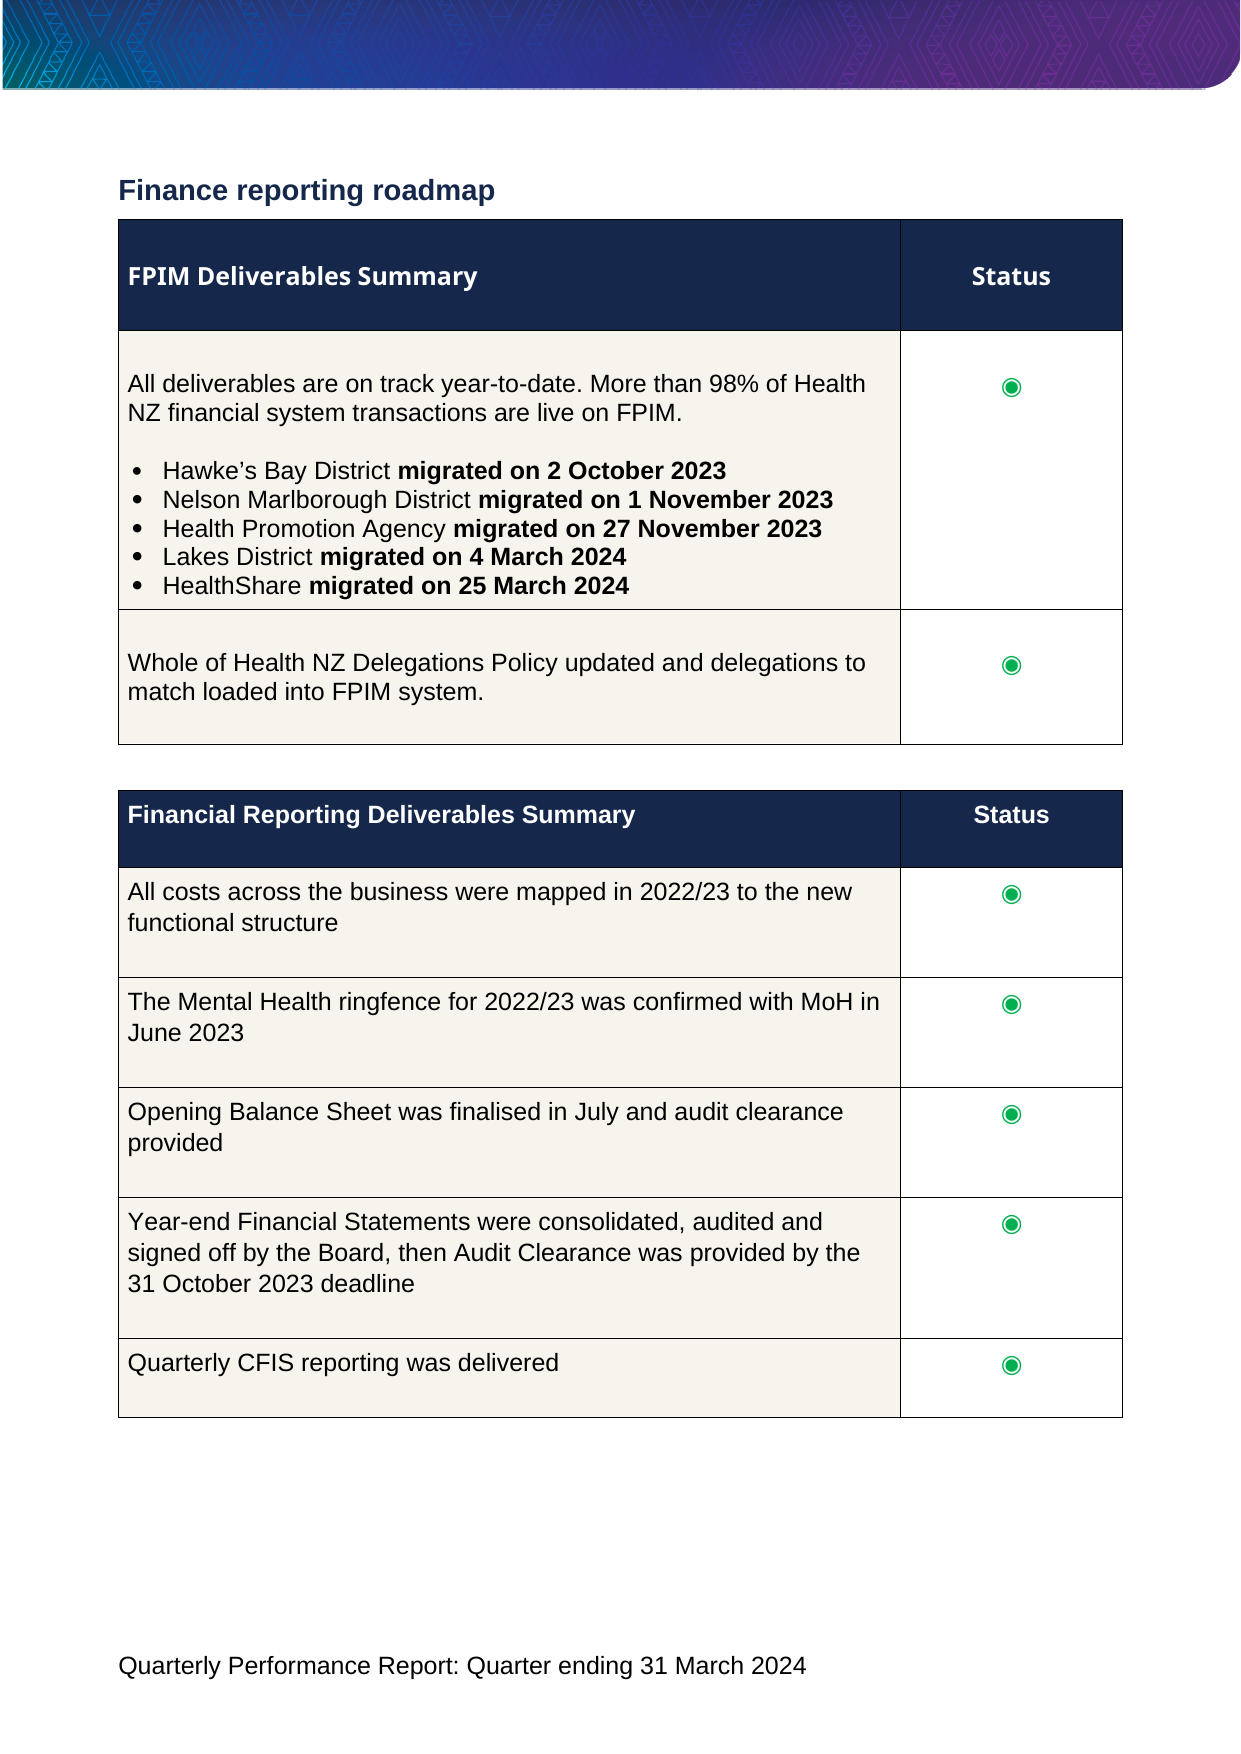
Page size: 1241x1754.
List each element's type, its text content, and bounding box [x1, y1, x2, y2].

table_cell ◉ [901, 1339, 1122, 1417]
picture [2, 0, 1241, 165]
table_cell ◉ [901, 1198, 1122, 1338]
table_cell Opening Balance Sheet was finalised in July and audit clearance provided [119, 1088, 900, 1197]
table_cell ◉ [901, 1088, 1122, 1197]
table_cell ◉ [901, 868, 1122, 977]
table_header Financial Reporting Deliverables Summary [119, 791, 900, 867]
table_cell ◉ [901, 331, 1122, 609]
table_header Status [901, 220, 1122, 330]
table_cell ◉ [901, 610, 1122, 743]
table_header Status [901, 791, 1122, 867]
table_cell Year-end Financial Statements were consolidated, audited and signed off by the Board, then Audit Clearance was provided by the 31 October 2023 deadline [119, 1198, 900, 1338]
subtitle Finance reporting roadmap [118, 173, 1122, 207]
table_cell Whole of Health NZ Delegations Policy updated and delegations to match loaded into FPIM system. [119, 610, 900, 743]
table_cell All deliverables are on track year-to-date. More than 98% of Health NZ financial system transactions are live on FPIM. Hawke’s Bay District migrated on 2 October 2023 Nelson Marlborough District migrated on 1 November 2023 Health Promotion Agency migrated on 27 November 2023 Lakes District migrated on 4 March 2024 HealthShare migrated on 25 March 2024 [119, 331, 900, 609]
table_cell Quarterly CFIS reporting was delivered [119, 1339, 900, 1417]
table_cell The Mental Health ringfence for 2022/23 was confirmed with MoH in June 2023 [119, 978, 900, 1087]
table_cell All costs across the business were mapped in 2022/23 to the new functional structure [119, 868, 900, 977]
table_cell ◉ [901, 978, 1122, 1087]
table_header FPIM Deliverables Summary [119, 220, 900, 330]
